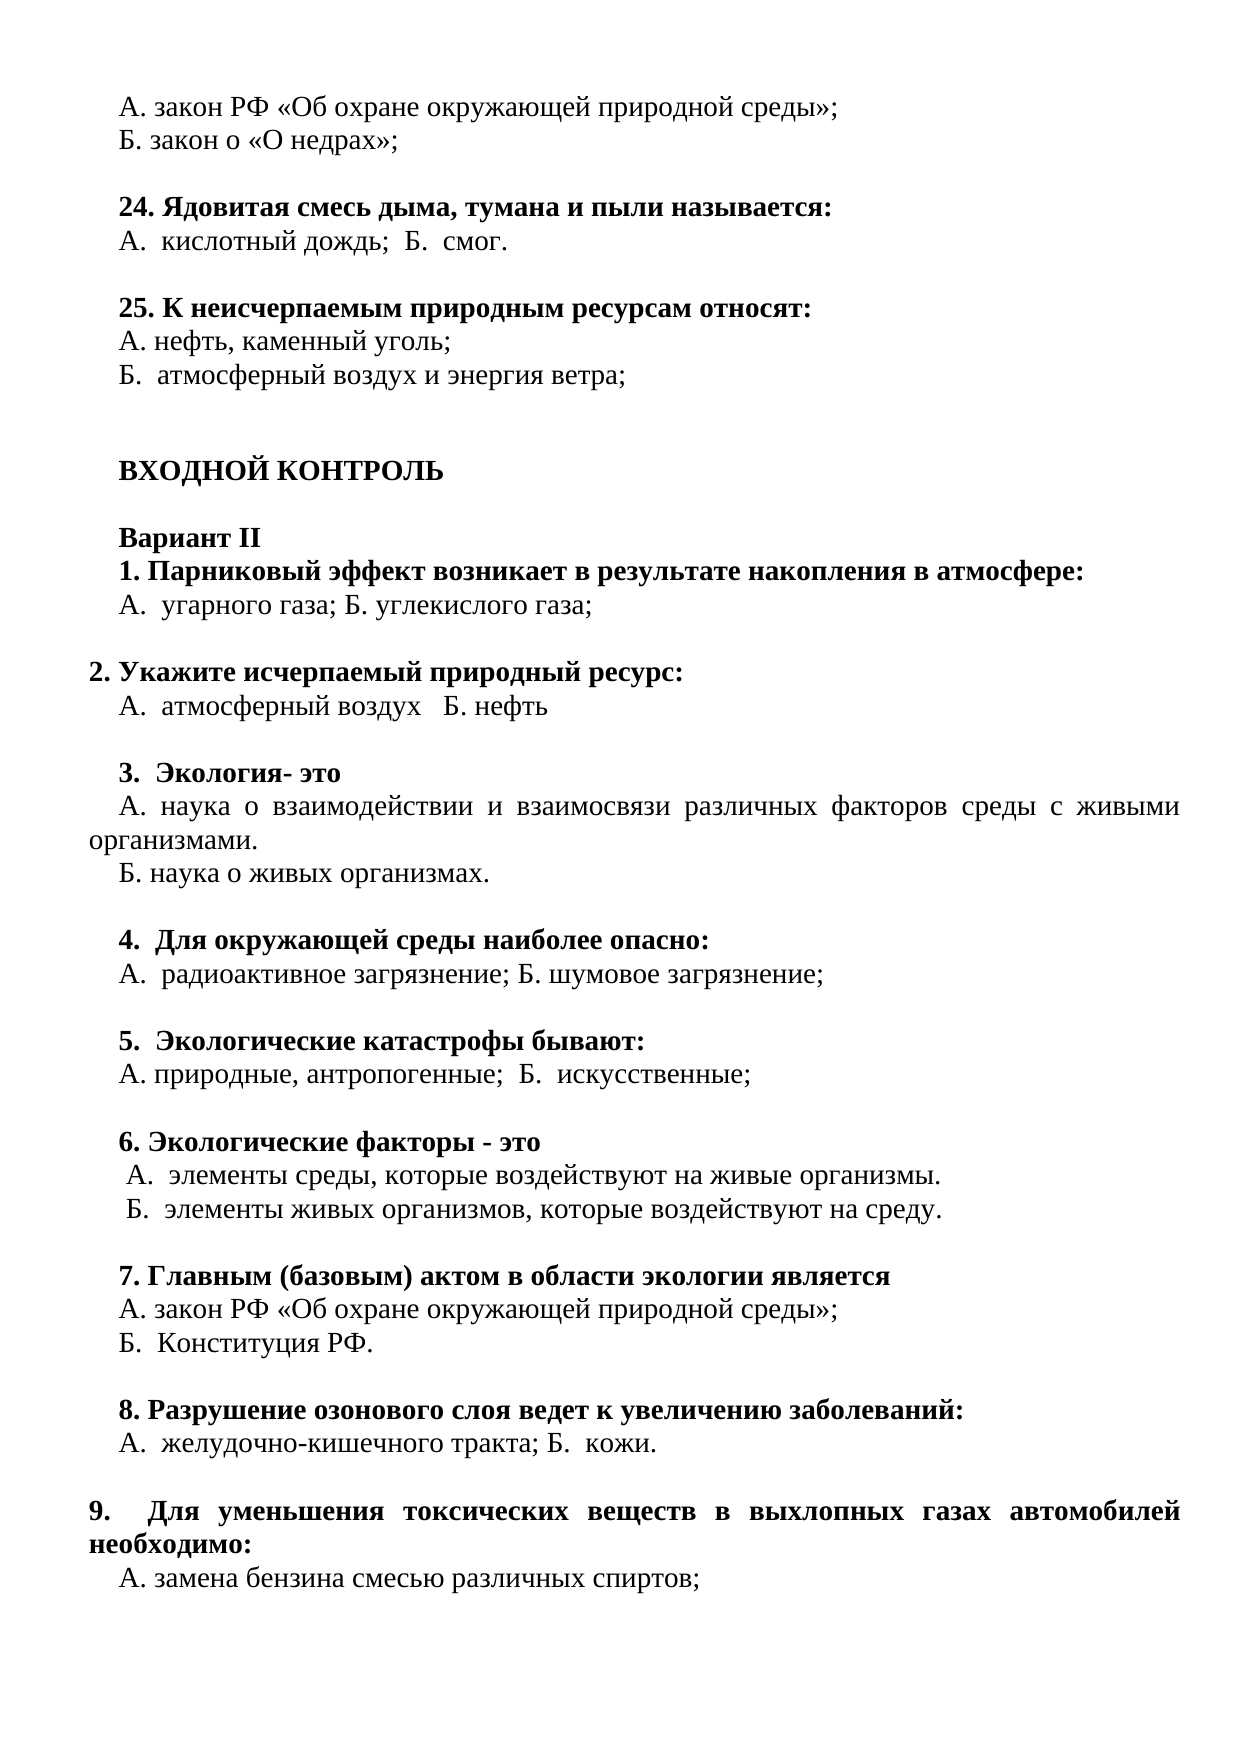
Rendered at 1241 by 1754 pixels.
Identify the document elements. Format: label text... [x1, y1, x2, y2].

text А. закон РФ «Об охране окружающей природной среды»; [89, 1291, 1181, 1325]
text Б. атмосферный воздух и энергия ветра; [89, 357, 1181, 391]
text Б. Конституция РФ. [89, 1325, 1181, 1358]
text ВХОДНОЙ КОНТРОЛЬ [89, 453, 1181, 486]
text А. замена бензина смесью различных спиртов; [89, 1560, 1181, 1593]
text А. закон РФ «Об охране окружающей природной среды»; [89, 89, 1181, 122]
text А. кислотный дождь; Б. смог. [89, 223, 1181, 256]
text 8. Разрушение озонового слоя ведет к увеличению заболеваний: [89, 1392, 1181, 1426]
list Б. наука о живых организмах. [89, 855, 1181, 889]
text 24. Ядовитая смесь дыма, тумана и пыли называется: [89, 189, 1181, 223]
text Вариант II [89, 520, 1181, 553]
text А. природные, антропогенные; Б. искусственные; [89, 1057, 1181, 1090]
list А. наука о взаимодействии и взаимосвязи различных факторов среды с живыми организмами. [89, 788, 1181, 855]
text Б. закон о «О недрах»; [89, 122, 1181, 156]
text А. атмосферный воздух Б. нефть [89, 688, 1181, 721]
list 3. Экология- это [89, 755, 1181, 788]
text А. элементы среды, которые воздействуют на живые организмы. [89, 1157, 1181, 1191]
text А. нефть, каменный уголь; [89, 323, 1181, 357]
text 7. Главным (базовым) актом в области экологии является [89, 1258, 1181, 1291]
text А. радиоактивное загрязнение; Б. шумовое загрязнение; [89, 956, 1181, 989]
text 2. Укажите исчерпаемый природный ресурс: [89, 621, 1181, 688]
text 5. Экологические катастрофы бывают: [89, 1023, 1181, 1057]
text А. угарного газа; Б. углекислого газа; [89, 587, 1181, 621]
text 9. Для уменьшения токсических веществ в выхлопных газах автомобилей необходимо: [89, 1459, 1181, 1560]
text 25. К неисчерпаемым природным ресурсам относят: [89, 290, 1181, 323]
text 1. Парниковый эффект возникает в результате накопления в атмосфере: [89, 553, 1181, 587]
text Б. элементы живых организмов, которые воздействуют на среду. [89, 1191, 1181, 1224]
text А. желудочно-кишечного тракта; Б. кожи. [89, 1426, 1181, 1459]
text 4. Для окружающей среды наиболее опасно: [89, 922, 1181, 956]
list 6. Экологические факторы - это [89, 1124, 1181, 1157]
